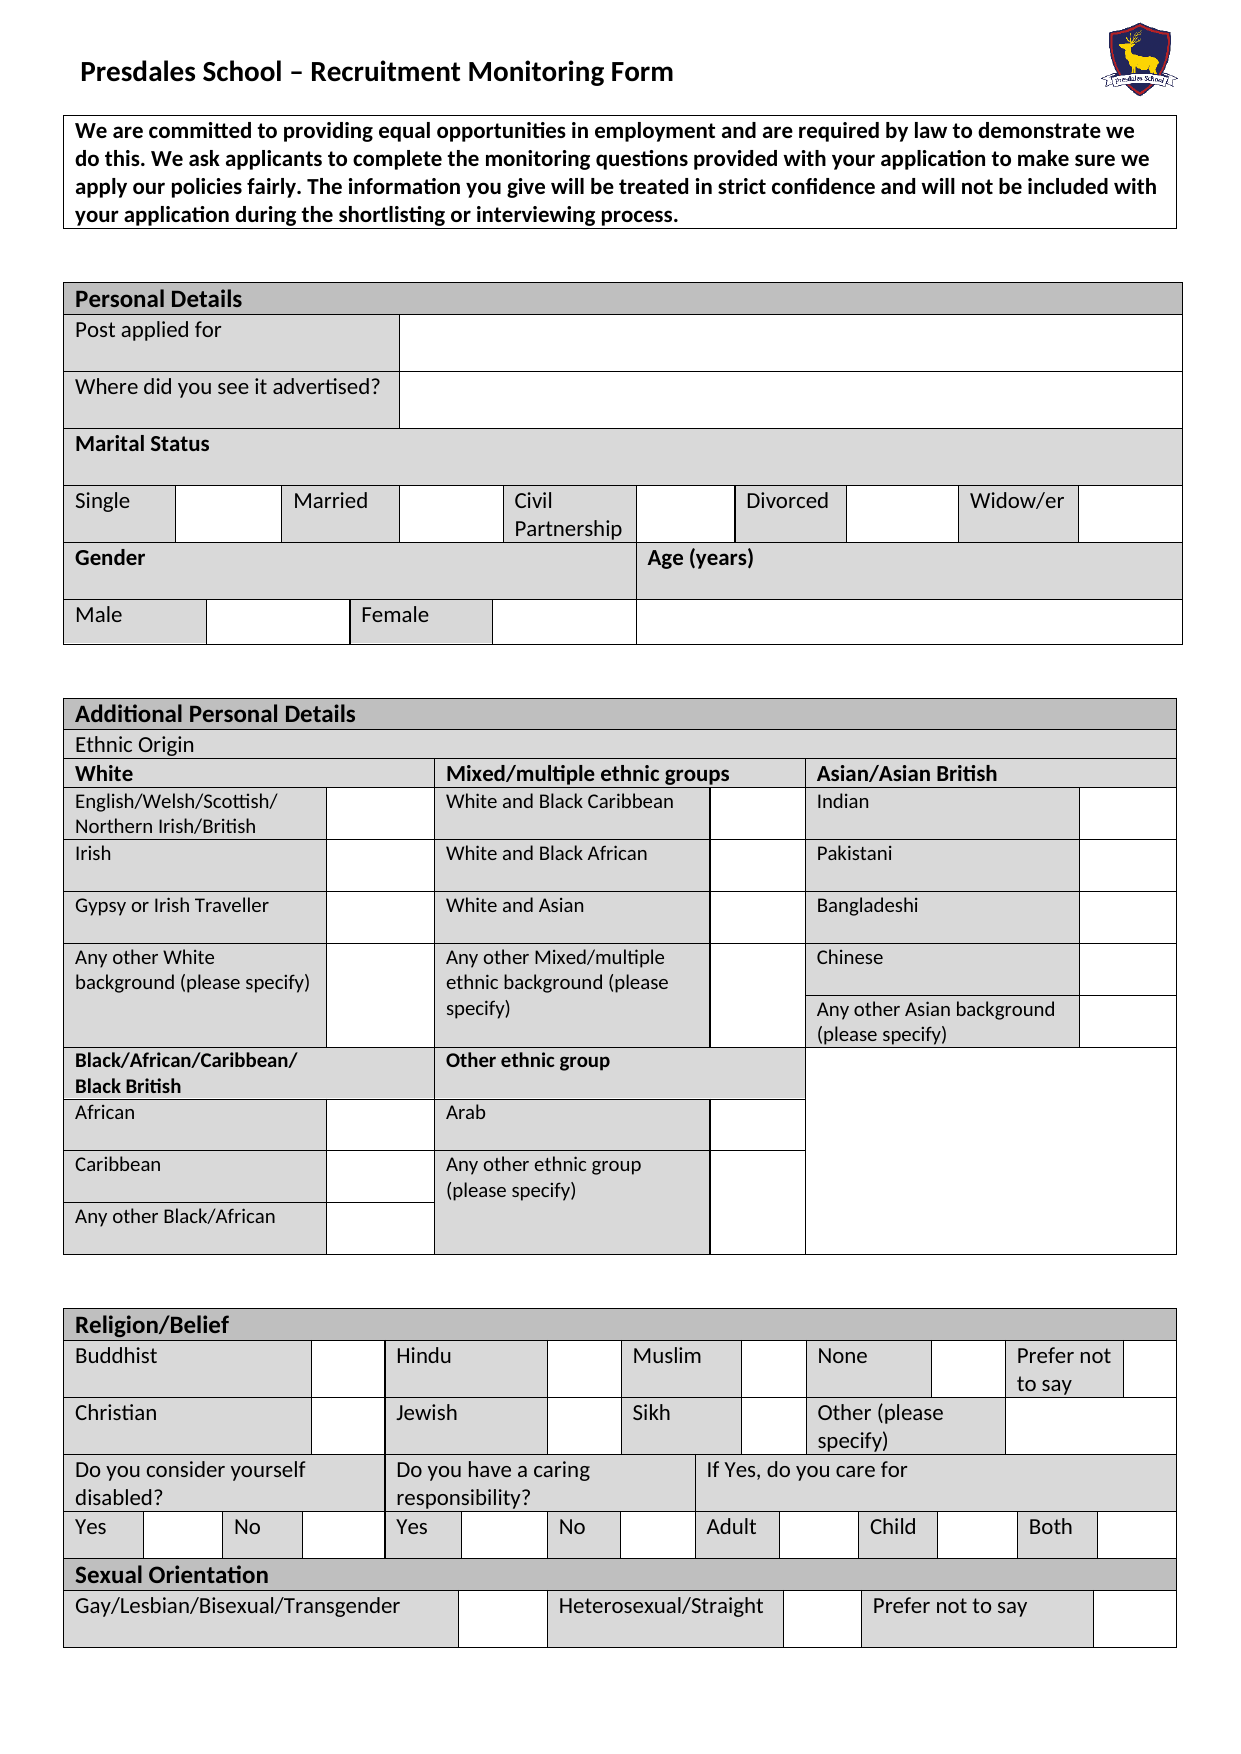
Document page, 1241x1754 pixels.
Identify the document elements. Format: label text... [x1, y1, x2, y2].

table_cell [938, 1512, 1017, 1558]
table_cell Black/African/Caribbean/ Black British [64, 1048, 434, 1098]
table_cell Any other Mixed/multiple ethnic background (please specify) [435, 944, 709, 1047]
table_cell [1080, 892, 1176, 943]
table_cell [1006, 1398, 1176, 1454]
table_cell English/Welsh/Scottish/ Northern Irish/British [64, 788, 326, 839]
table_cell Pakistani [806, 840, 1079, 891]
table_cell [303, 1512, 384, 1558]
text Presdales School – Recruitment Monitoring Form [75, 53, 1095, 89]
table_cell Married [282, 486, 399, 542]
table_cell [1094, 1591, 1176, 1647]
table_cell [742, 1398, 806, 1454]
table_cell [637, 600, 1182, 643]
table_cell Yes [386, 1512, 461, 1558]
table_cell Any other ethnic group (please specify) [435, 1151, 709, 1254]
table_cell Chinese [806, 944, 1079, 995]
table_cell Gender [64, 543, 636, 599]
table_cell [327, 1151, 434, 1202]
table_cell Buddhist [64, 1341, 311, 1397]
table_cell Indian [806, 788, 1079, 839]
table_cell [400, 315, 1182, 371]
table_cell Where did you see it advertised? [64, 372, 399, 428]
table_cell White and Black African [435, 840, 709, 891]
table_cell Asian/Asian British [806, 759, 1176, 787]
table_cell [711, 944, 805, 1047]
table_cell [1080, 996, 1176, 1047]
table_cell [312, 1398, 384, 1454]
table_cell Irish [64, 840, 326, 891]
table_cell [327, 892, 434, 943]
table_cell [327, 944, 434, 1047]
table_cell [711, 1151, 805, 1254]
table_cell [742, 1341, 806, 1397]
table_cell Bangladeshi [806, 892, 1079, 943]
table_cell If Yes, do you care for [696, 1455, 1176, 1511]
table_cell Hindu [386, 1341, 547, 1397]
table_cell Yes [64, 1512, 143, 1558]
table_cell Sexual Orientation [64, 1559, 1176, 1590]
table_cell [1079, 486, 1182, 542]
table_header Personal Details [64, 283, 1182, 314]
table_cell No [548, 1512, 620, 1558]
table_cell [847, 486, 958, 542]
table_cell [548, 1398, 621, 1454]
table_cell None [807, 1341, 931, 1397]
table_cell Do you consider yourself disabled? [64, 1455, 384, 1511]
table_cell [621, 1512, 695, 1558]
table_cell [493, 600, 636, 643]
table_cell [1080, 944, 1176, 995]
table_cell Both [1018, 1512, 1097, 1558]
table_cell [327, 1203, 434, 1254]
table_cell African [64, 1100, 326, 1150]
table_cell Prefer not to say [862, 1591, 1093, 1647]
table_cell [1124, 1341, 1176, 1397]
table_cell [1080, 788, 1176, 839]
table_cell Gay/Lesbian/Bisexual/Transgender [64, 1591, 458, 1647]
table_cell [806, 1048, 1176, 1254]
table_cell Widow/er [959, 486, 1078, 542]
table_cell [312, 1341, 384, 1397]
table_cell Adult [696, 1512, 779, 1558]
table_cell [144, 1512, 222, 1558]
table_cell White and Black Caribbean [435, 788, 709, 839]
table_cell Other (please specify) [807, 1398, 1005, 1454]
table_cell Any other Black/African [64, 1203, 326, 1254]
table_cell Heterosexual/Straight [548, 1591, 783, 1647]
table_cell Male [64, 600, 206, 643]
table_cell [637, 486, 734, 542]
table_cell Any other Asian background (please specify) [806, 996, 1079, 1047]
table_cell [711, 1100, 805, 1150]
table_cell [711, 788, 805, 839]
table_cell Do you have a caring responsibility? [386, 1455, 695, 1511]
picture [1095, 20, 1181, 100]
table_cell [462, 1512, 547, 1558]
table_cell [1080, 840, 1176, 891]
table_cell Single [64, 486, 175, 542]
table_cell Civil Partnership [504, 486, 636, 542]
table_cell [400, 486, 503, 542]
table_cell Other ethnic group [435, 1048, 805, 1098]
table_cell [327, 840, 434, 891]
table_cell Post applied for [64, 315, 399, 371]
table_cell Mixed/multiple ethnic groups [435, 759, 805, 787]
table_header We are committed to providing equal opportunities in employment and are required by law to demonstrate we do this. We ask applicants to complete the monitoring questions provided with your application to make sure we apply our policies fairly. The information you give will be treated in strict confidence and will not be included with your application during the shortlisting or interviewing process. [64, 116, 1176, 228]
table_cell Caribbean [64, 1151, 326, 1202]
table_cell [327, 1100, 434, 1150]
table_cell Christian [64, 1398, 311, 1454]
table_cell Child [859, 1512, 937, 1558]
table_cell Divorced [736, 486, 846, 542]
table_cell Sikh [622, 1398, 741, 1454]
table_cell Muslim [622, 1341, 741, 1397]
table_cell [1098, 1512, 1176, 1558]
table_cell [207, 600, 349, 643]
table_cell [784, 1591, 861, 1647]
table_cell Marital Status [64, 429, 1182, 485]
table_cell Female [351, 600, 492, 643]
table_cell Gypsy or Irish Traveller [64, 892, 326, 943]
table_cell White and Asian [435, 892, 709, 943]
table_cell [711, 892, 805, 943]
table_header Religion/Belief [64, 1309, 1176, 1340]
table_cell [400, 372, 1182, 428]
table_cell Any other White background (please specify) [64, 944, 326, 1047]
table_cell [459, 1591, 547, 1647]
table_cell Arab [435, 1100, 709, 1150]
table_cell [932, 1341, 1005, 1397]
table_cell Prefer not to say [1006, 1341, 1123, 1397]
table_cell [548, 1341, 621, 1397]
table_cell [711, 840, 805, 891]
table_cell [176, 486, 281, 542]
table_cell Ethnic Origin [64, 730, 1176, 758]
table_header Additional Personal Details [64, 699, 1176, 729]
table_cell No [223, 1512, 302, 1558]
table_cell [780, 1512, 858, 1558]
table_cell Age (years) [637, 543, 1182, 599]
table_cell White [64, 759, 434, 787]
table_cell Jewish [386, 1398, 547, 1454]
table_cell [327, 788, 434, 839]
